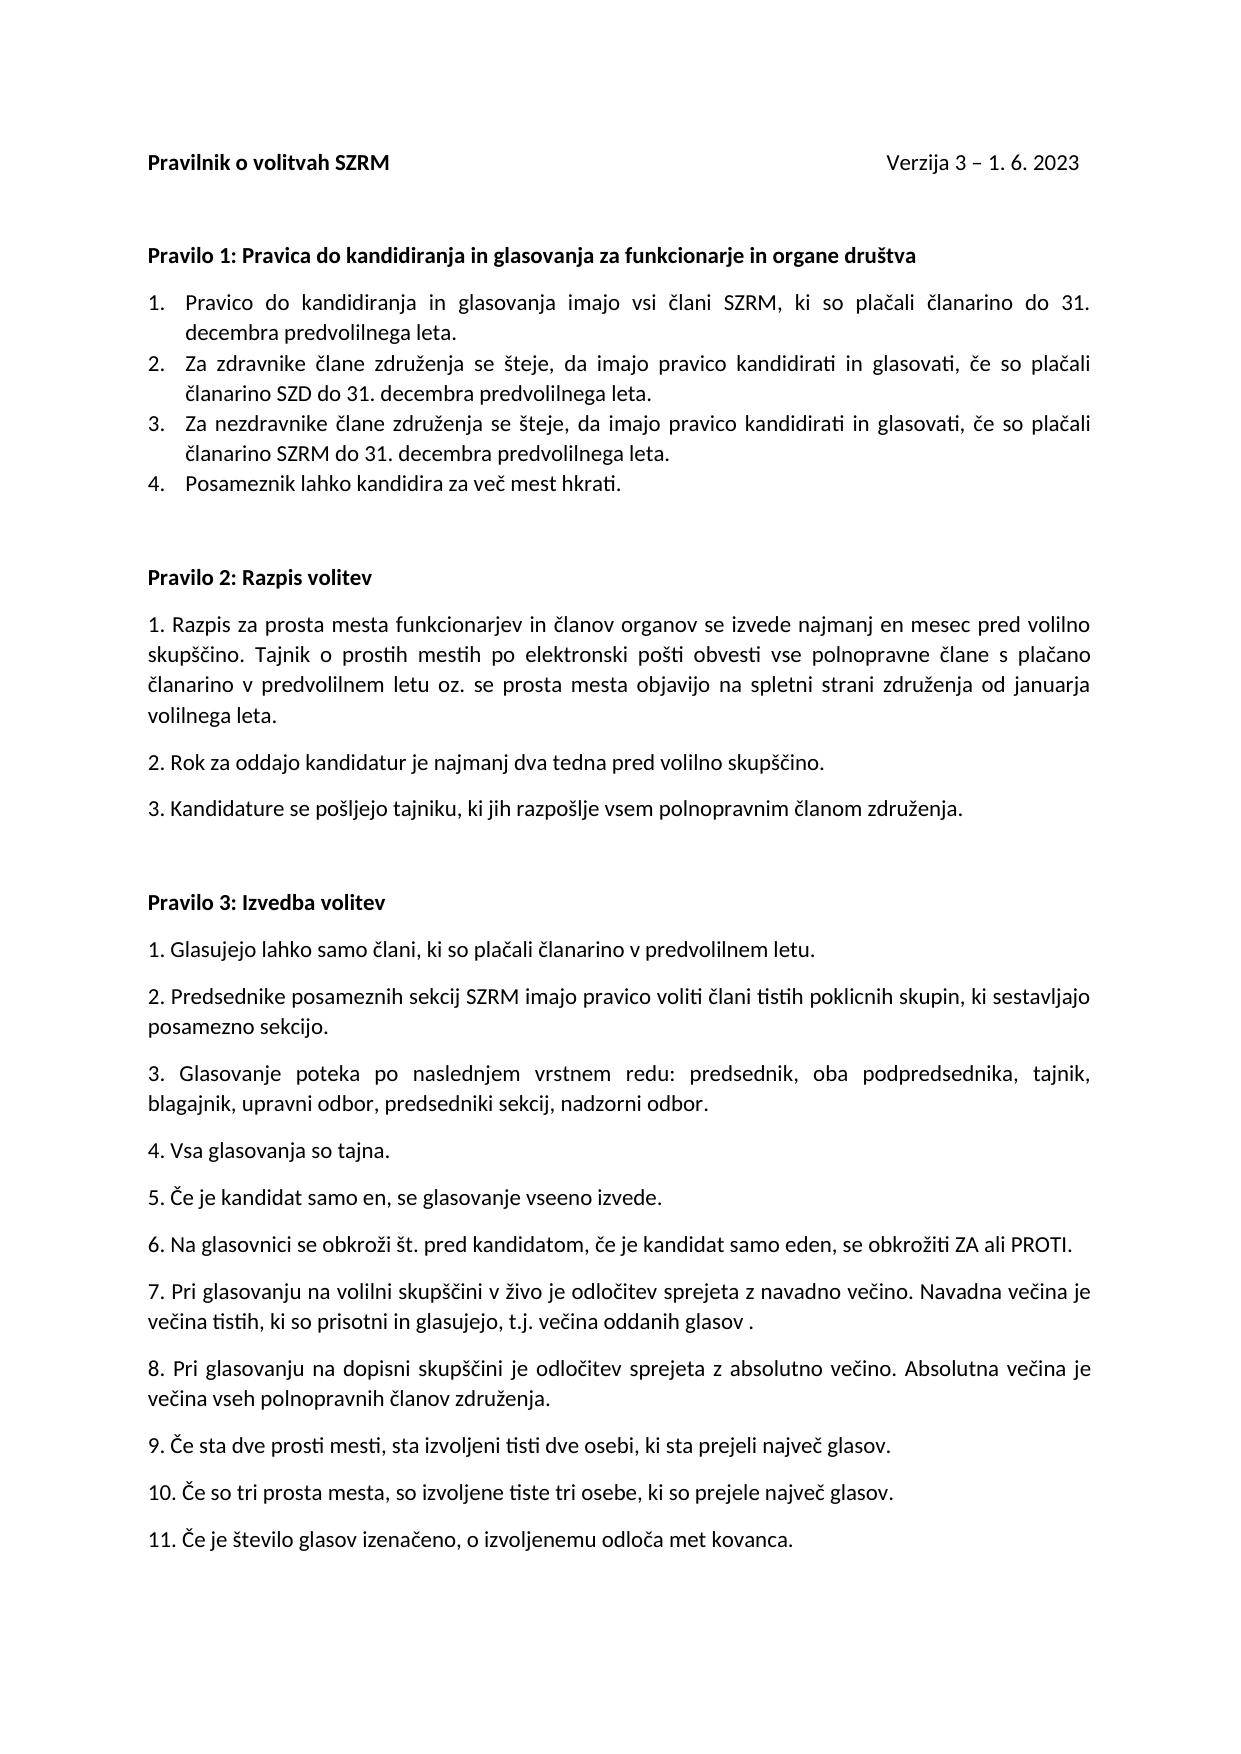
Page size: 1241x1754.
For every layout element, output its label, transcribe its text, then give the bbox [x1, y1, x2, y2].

text 3. Kandidature se pošljejo tajniku, ki jih razpošlje vsem polnopravnim članom združenja. [148, 794, 1093, 822]
text 2. Predsednike posameznih sekcij SZRM imajo pravico voliti člani tistih poklicnih skupin, ki sestavljajo posamezno sekcijo. [148, 982, 1093, 1040]
text 11. Če je število glasov izenačeno, o izvoljenemu odloča met kovanca. [148, 1525, 1093, 1553]
list Posameznik lahko kandidira za več mest hkrati. [148, 469, 1093, 497]
text 5. Če je kandidat samo en, se glasovanje vseeno izvede. [148, 1183, 1093, 1211]
text Pravilo 2: Razpis volitev [148, 563, 1093, 591]
text 8. Pri glasovanju na dopisni skupščini je odločitev sprejeta z absolutno večino. Absolutna večina je večina vseh polnopravnih članov združenja. [148, 1354, 1093, 1412]
text Pravilnik o volitvah SZRM Verzija 3 – 1. 6. 2023 [148, 148, 1093, 176]
text 1. Glasujejo lahko samo člani, ki so plačali članarino v predvolilnem letu. [148, 935, 1093, 963]
text 2. Rok za oddajo kandidatur je najmanj dva tedna pred volilno skupščino. [148, 748, 1093, 776]
text 7. Pri glasovanju na volilni skupščini v živo je odločitev sprejeta z navadno večino. Navadna večina je večina tistih, ki so prisotni in glasujejo, t.j. večina oddanih glasov . [148, 1277, 1093, 1335]
text 9. Če sta dve prosti mesti, sta izvoljeni tisti dve osebi, ki sta prejeli največ glasov. [148, 1431, 1093, 1459]
text 4. Vsa glasovanja so tajna. [148, 1136, 1093, 1164]
text 1. Razpis za prosta mesta funkcionarjev in članov organov se izvede najmanj en mesec pred volilno skupščino. Tajnik o prostih mestih po elektronski pošti obvesti vse polnopravne člane s plačano članarino v predvolilnem letu oz. se prosta mesta objavijo na spletni strani združenja od januarja volilnega leta. [148, 610, 1093, 729]
list Za nezdravnike člane združenja se šteje, da imajo pravico kandidirati in glasovati, če so plačali članarino SZRM do 31. decembra predvolilnega leta. [148, 409, 1093, 467]
text Pravilo 3: Izvedba volitev [148, 888, 1093, 916]
list Za zdravnike člane združenja se šteje, da imajo pravico kandidirati in glasovati, če so plačali članarino SZD do 31. decembra predvolilnega leta. [148, 349, 1093, 407]
text 6. Na glasovnici se obkroži št. pred kandidatom, če je kandidat samo eden, se obkrožiti ZA ali PROTI. [148, 1230, 1093, 1258]
text 3. Glasovanje poteka po naslednjem vrstnem redu: predsednik, oba podpredsednika, tajnik, blagajnik, upravni odbor, predsedniki sekcij, nadzorni odbor. [148, 1059, 1093, 1117]
text Pravilo 1: Pravica do kandidiranja in glasovanja za funkcionarje in organe društva [148, 241, 1093, 269]
list Pravico do kandidiranja in glasovanja imajo vsi člani SZRM, ki so plačali članarino do 31. decembra predvolilnega leta. [148, 288, 1093, 346]
text 10. Če so tri prosta mesta, so izvoljene tiste tri osebe, ki so prejele največ glasov. [148, 1478, 1093, 1506]
